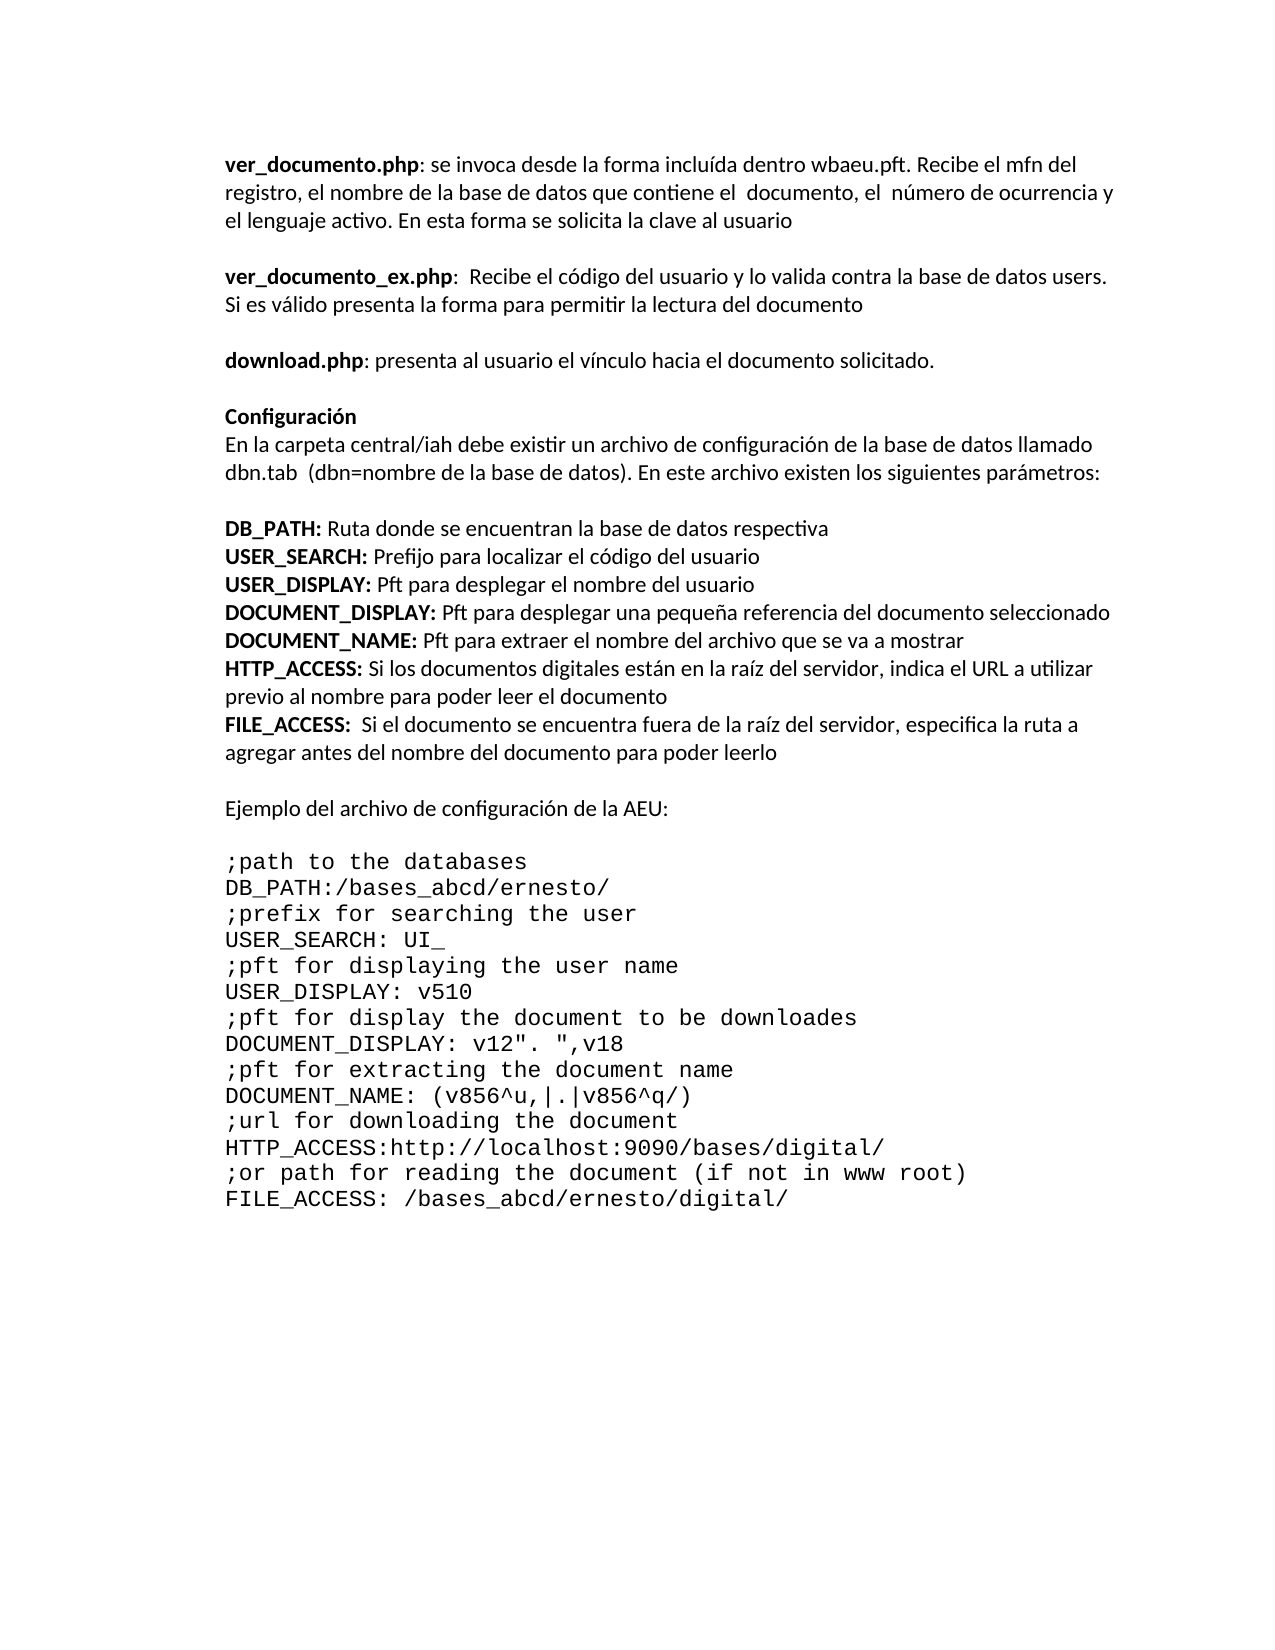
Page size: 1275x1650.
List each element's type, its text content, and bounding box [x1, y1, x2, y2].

list download.php: presenta al usuario el vínculo hacia el documento solicitado. [225, 346, 1125, 374]
list ;or path for reading the document (if not in www root) [225, 1162, 1125, 1188]
list Ejemplo del archivo de configuración de la AEU: [225, 794, 1125, 822]
list DB_PATH:/bases_abcd/ernesto/ [225, 876, 1125, 902]
list DOCUMENT_DISPLAY: Pft para desplegar una pequeña referencia del documento seleccionado [225, 598, 1125, 626]
list FILE_ACCESS: Si el documento se encuentra fuera de la raíz del servidor, especifica la ruta a agregar antes del nombre del documento para poder leerlo [225, 710, 1125, 766]
list FILE_ACCESS: /bases_abcd/ernesto/digital/ [225, 1188, 1125, 1214]
list USER_DISPLAY: v510 [225, 980, 1125, 1006]
list ;pft for display the document to be downloades [225, 1006, 1125, 1032]
list USER_SEARCH: UI_ [225, 928, 1125, 954]
list ;prefix for searching the user [225, 902, 1125, 928]
list Configuración [225, 402, 1125, 430]
list HTTP_ACCESS:http://localhost:9090/bases/digital/ [225, 1136, 1125, 1162]
list En la carpeta central/iah debe existir un archivo de configuración de la base de datos llamado dbn.tab (dbn=nombre de la base de datos). En este archivo existen los siguientes parámetros: [225, 430, 1125, 486]
list ;path to the databases [225, 851, 1125, 876]
list DB_PATH: Ruta donde se encuentran la base de datos respectiva [225, 514, 1125, 542]
list ;url for downloading the document [225, 1110, 1125, 1136]
list DOCUMENT_NAME: Pft para extraer el nombre del archivo que se va a mostrar [225, 626, 1125, 654]
list DOCUMENT_NAME: (v856^u,|.|v856^q/) [225, 1084, 1125, 1110]
list USER_SEARCH: Prefijo para localizar el código del usuario [225, 542, 1125, 570]
list ;pft for extracting the document name [225, 1058, 1125, 1084]
list ;pft for displaying the user name [225, 954, 1125, 980]
list USER_DISPLAY: Pft para desplegar el nombre del usuario [225, 570, 1125, 598]
list ver_documento.php: se invoca desde la forma incluída dentro wbaeu.pft. Recibe el mfn del registro, el nombre de la base de datos que contiene el documento, el número de ocurrencia y el lenguaje activo. En esta forma se solicita la clave al usuario [225, 150, 1125, 234]
list HTTP_ACCESS: Si los documentos digitales están en la raíz del servidor, indica el URL a utilizar previo al nombre para poder leer el documento [225, 654, 1125, 710]
list ver_documento_ex.php: Recibe el código del usuario y lo valida contra la base de datos users. Si es válido presenta la forma para permitir la lectura del documento [225, 262, 1125, 318]
list DOCUMENT_DISPLAY: v12". ",v18 [225, 1032, 1125, 1058]
